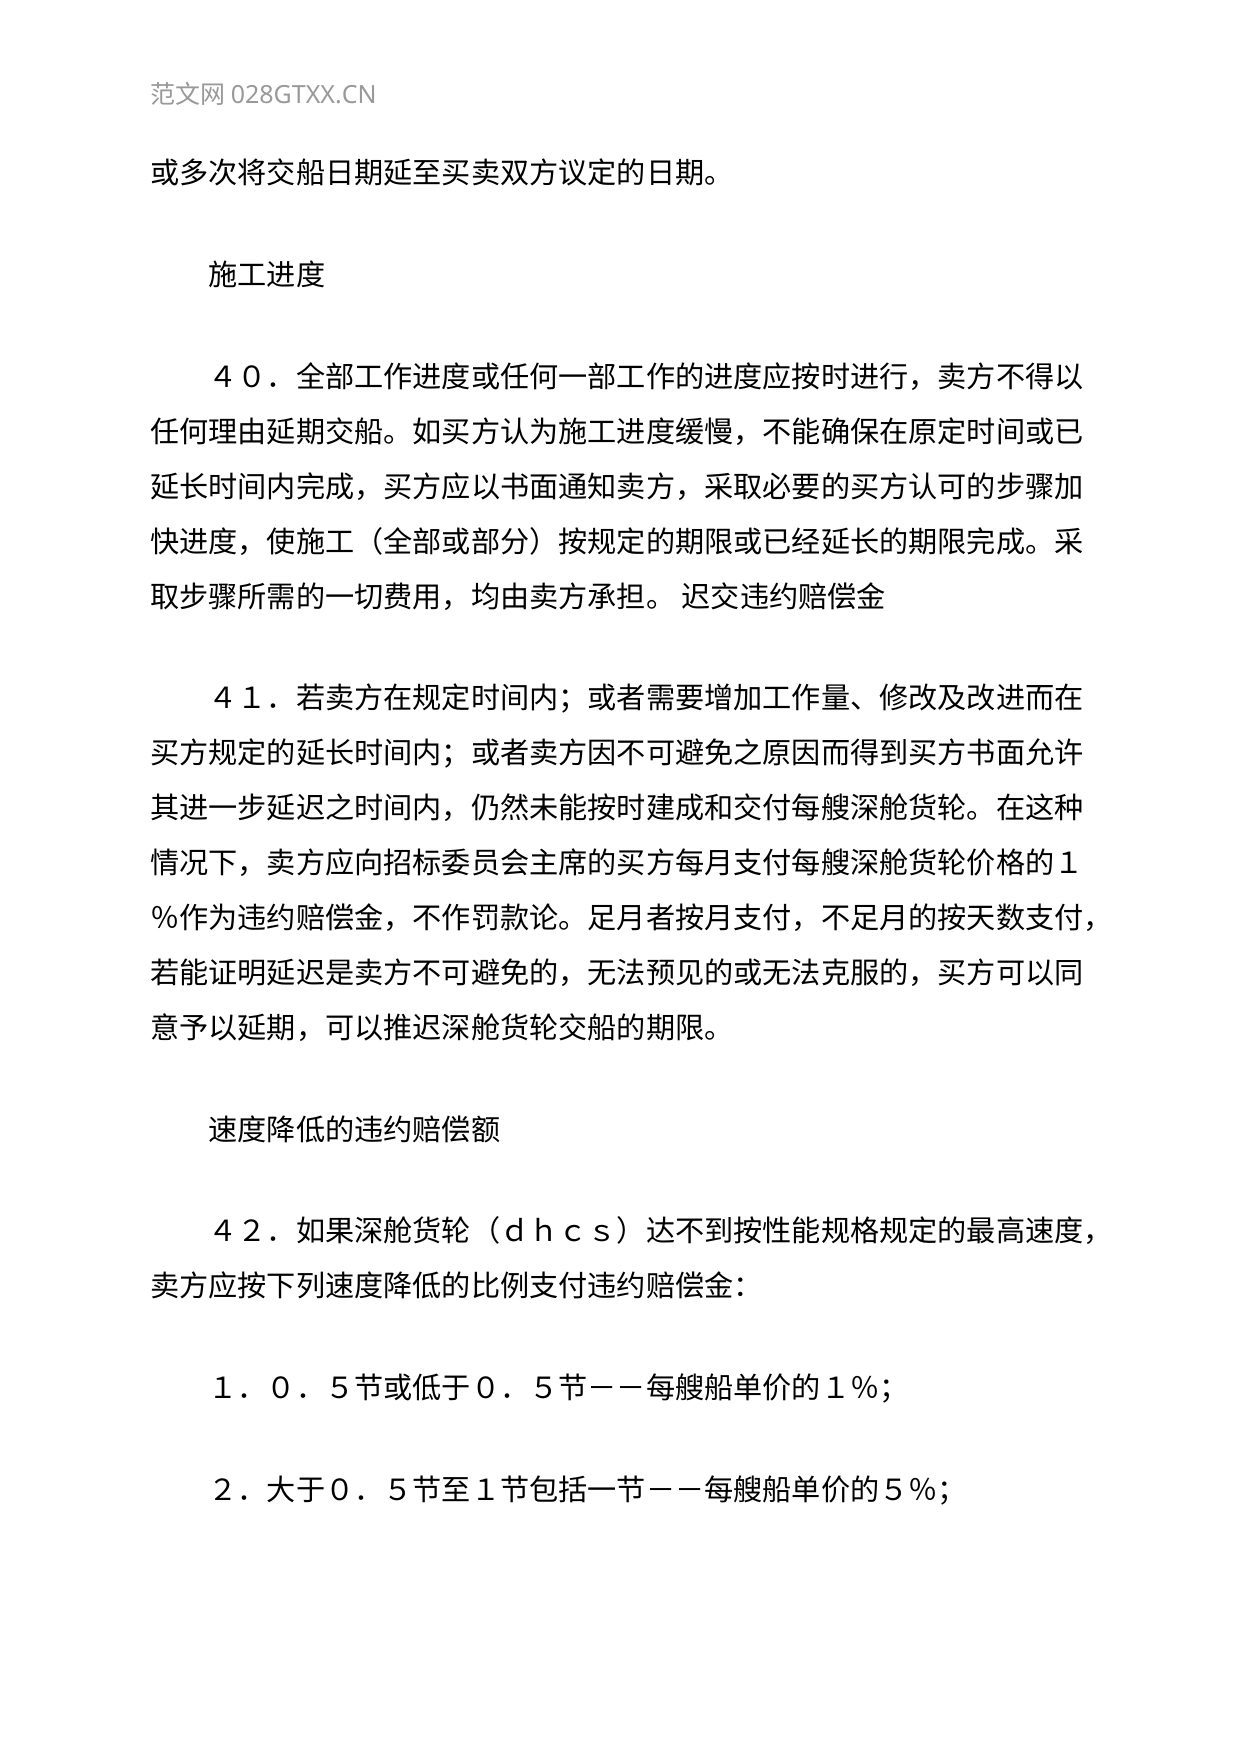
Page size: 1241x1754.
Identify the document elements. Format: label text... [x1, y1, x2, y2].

text ４０．全部工作进度或任何一部工作的进度应按时进行，卖方不得以任何理由延期交船。如买方认为施工进度缓慢，不能确保在原定时间或已延长时间内完成，买方应以书面通知卖方，采取必要的买方认可的步骤加快进度，使施工（全部或部分）按规定的期限或已经延长的期限完成。采取步骤所需的一切费用，均由卖方承担。 迟交违约赔偿金 [150, 353, 1090, 615]
text 施工进度 [150, 252, 1090, 294]
text ４１．若卖方在规定时间内；或者需要增加工作量、修改及改进而在买方规定的延长时间内；或者卖方因不可避免之原因而得到买方书面允许其进一步延迟之时间内，仍然未能按时建成和交付每艘深舱货轮。在这种情况下，卖方应向招标委员会主席的买方每月支付每艘深舱货轮价格的１％作为违约赔偿金，不作罚款论。足月者按月支付，不足月的按天数支付，若能证明延迟是卖方不可避免的，无法预见的或无法克服的，买方可以同意予以延期，可以推迟深舱货轮交船的期限。 [150, 675, 1090, 1047]
text ２．大于０．５节至１节包括一节－－每艘船单价的５％； [150, 1466, 1090, 1508]
text １．０．５节或低于０．５节－－每艘船单价的１％； [150, 1364, 1090, 1407]
text 速度降低的违约赔偿额 [150, 1106, 1090, 1148]
text ４２．如果深舱货轮（ｄｈｃｓ）达不到按性能规格规定的最高速度，卖方应按下列速度降低的比例支付违约赔偿金： [150, 1208, 1090, 1305]
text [150, 150, 1090, 192]
